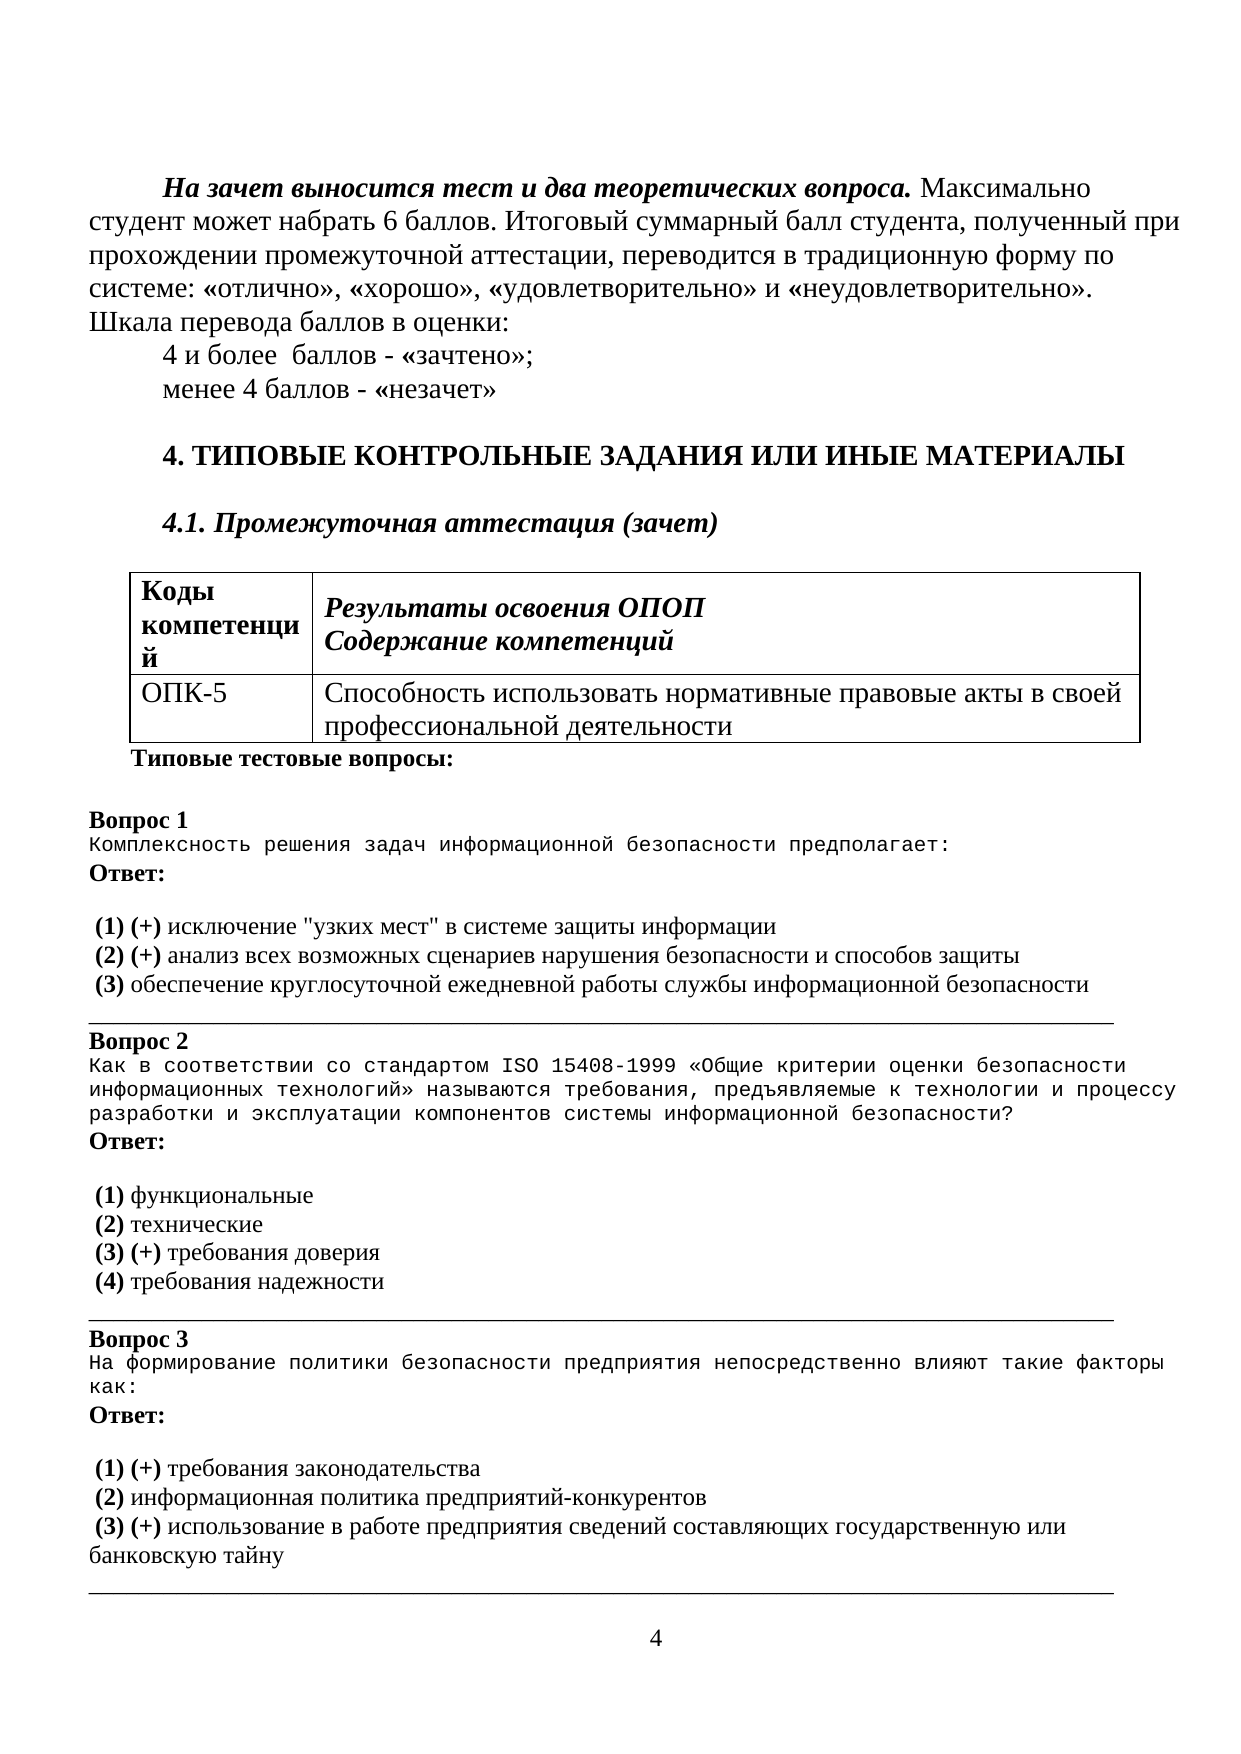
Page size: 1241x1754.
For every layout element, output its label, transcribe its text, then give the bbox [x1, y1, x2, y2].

text (1) (+) исключение "узких мест" в системе защиты информации [89, 911, 1181, 940]
text (3) (+) использование в работе предприятия сведений составляющих государственную или банковскую тайну [89, 1511, 1181, 1568]
text (1) функциональные [89, 1180, 1181, 1209]
text Ответ: [89, 858, 1181, 886]
text Вопрос 3 [89, 1324, 1181, 1352]
text (2) технические [89, 1209, 1181, 1237]
table_cell Способность использовать нормативные правовые акты в своей профессиональной деятельности [313, 675, 1139, 742]
text (2) информационная политика предприятий-конкурентов [89, 1482, 1181, 1511]
text (1) (+) требования законодательства [89, 1453, 1181, 1482]
text (2) (+) анализ всех возможных сценариев нарушения безопасности и способов защиты [89, 940, 1181, 969]
table_header Коды компетенций [131, 573, 312, 674]
text Комплексность решения задач информационной безопасности предполагает: [89, 834, 1181, 858]
text (3) обеспечение круглосуточной ежедневной работы службы информационной безопасности [89, 969, 1181, 998]
text Ответ: [89, 1400, 1181, 1428]
table_header Результаты освоения ОПОП Содержание компетенций [313, 573, 1139, 674]
text 4. ТИПОВЫЕ КОНТРОЛЬНЫЕ ЗАДАНИЯ ИЛИ ИНЫЕ МАТЕРИАЛЫ [89, 438, 1181, 472]
text Вопрос 1 [89, 805, 1181, 834]
text 4.1. Промежуточная аттестация (зачет) [89, 505, 1181, 539]
text менее 4 баллов - «незачет» [89, 371, 1181, 404]
text (3) (+) требования доверия [89, 1237, 1181, 1266]
text __________________________________________________________________________________ [89, 1295, 1181, 1324]
text На зачет выносится тест и два теоретических вопроса. Максимально студент может набрать 6 баллов. Итоговый суммарный балл студента, полученный при прохождении промежуточной аттестации, переводится в традиционную форму по системе: «отлично», «хорошо», «удовлетворительно» и «неудовлетворительно». Шкала перевода баллов в оценки: [89, 170, 1181, 337]
text 4 и более баллов - «зачтено»; [89, 337, 1181, 371]
text Вопрос 2 [89, 1026, 1181, 1055]
text __________________________________________________________________________________ [89, 998, 1181, 1026]
text Как в соответствии со стандартом ISO 15408-1999 «Общие критерии оценки безопасности информационных технологий» называются требования, предъявляемые к технологии и процессу разработки и эксплуатации компонентов системы информационной безопасности? [89, 1055, 1181, 1126]
table_cell ОПК-5 [131, 675, 312, 742]
text __________________________________________________________________________________ [89, 1568, 1181, 1597]
text Ответ: [89, 1126, 1181, 1155]
text На формирование политики безопасности предприятия непосредственно влияют такие факторы как: [89, 1352, 1181, 1400]
text (4) требования надежности [89, 1266, 1181, 1295]
text Типовые тестовые вопросы: [89, 743, 1181, 772]
